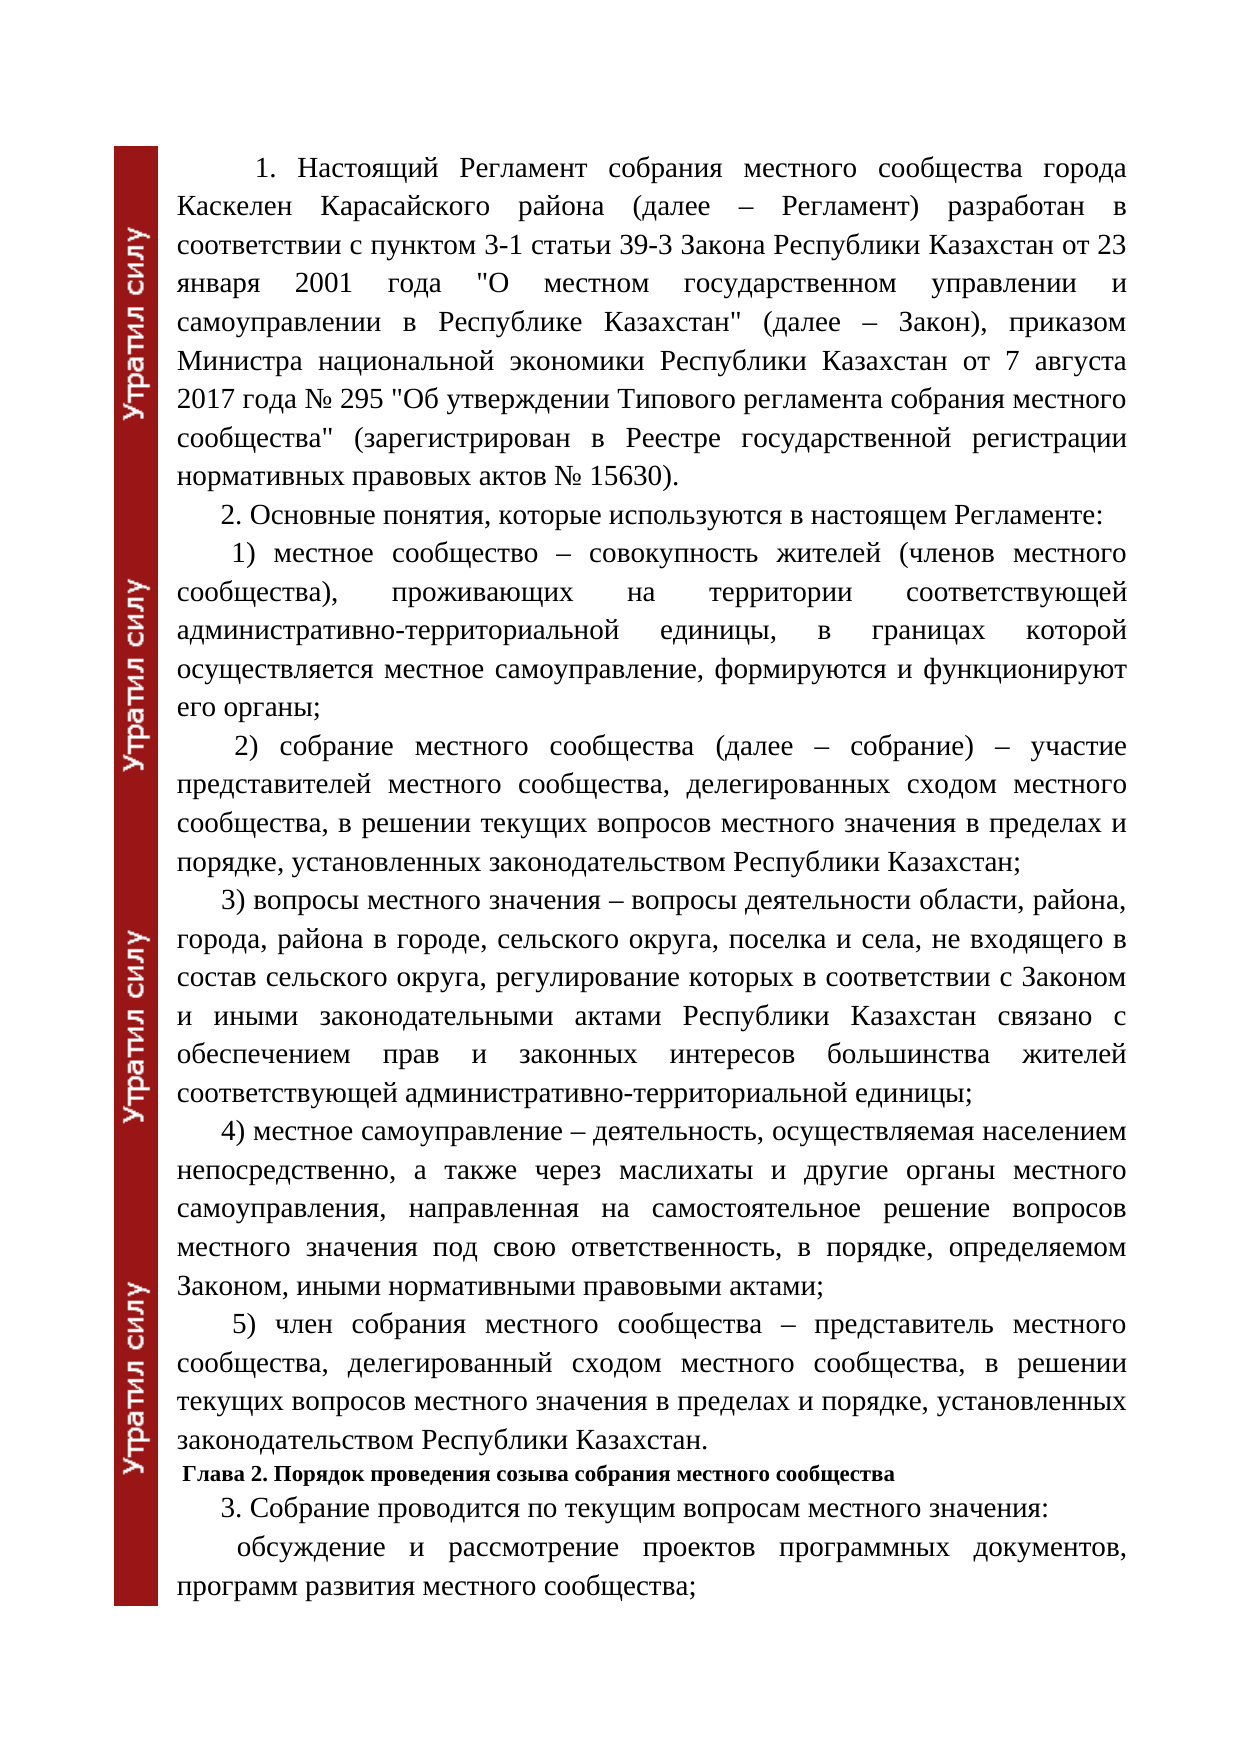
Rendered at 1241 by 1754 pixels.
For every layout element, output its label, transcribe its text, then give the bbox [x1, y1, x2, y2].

picture [114, 1524, 158, 1529]
picture [114, 1301, 158, 1306]
text 4) местное самоуправление – деятельность, осуществляемая населением непосредственно, а также через маслихаты и другие органы местного самоуправления, направленная на самостоятельное решение вопросов местного значения под свою ответственность, в порядке, определяемом Законом, иными нормативными правовыми актами; [112, 1113, 1128, 1301]
picture [114, 146, 158, 150]
text Глава 2. Порядок проведения созыва собрания местного сообщества [112, 1460, 1128, 1487]
picture [114, 723, 158, 728]
text 1. Настоящий Регламент собрания местного сообщества города Каскелен Карасайского района (далее – Регламент) разработан в соответствии с пунктом 3-1 статьи 39-3 Закона Республики Казахстан от 23 января 2001 года "О местном государственном управлении и самоуправлении в Республике Казахстан" (далее – Закон), приказом Министра национальной экономики Республики Казахстан от 7 августа 2017 года № 295 "Об утверждении Типового регламента собрания местного сообщества" (зарегистрирован в Реестре государственной регистрации нормативных правовых актов № 15630). [112, 150, 1128, 492]
text 3. Собрание проводится по текущим вопросам местного значения: [112, 1491, 1128, 1524]
text обсуждение и рассмотрение проектов программных документов, программ развития местного сообщества; [112, 1529, 1128, 1601]
picture [114, 1487, 158, 1491]
picture [114, 877, 158, 882]
text 3) вопросы местного значения – вопросы деятельности области, района, города, района в городе, сельского округа, поселка и села, не входящего в состав сельского округа, регулирование которых в соответствии с Законом и иными законодательными актами Республики Казахстан связано с обеспечением прав и законных интересов большинства жителей соответствующей административно-территориальной единицы; [112, 882, 1128, 1108]
picture [114, 530, 158, 535]
picture [114, 1108, 158, 1113]
picture [114, 1601, 158, 1606]
picture [114, 492, 158, 497]
text 2) собрание местного сообщества (далее – собрание) – участие представителей местного сообщества, делегированных сходом местного сообщества, в решении текущих вопросов местного значения в пределах и порядке, установленных законодательством Республики Казахстан; [112, 728, 1128, 877]
picture [114, 1455, 158, 1460]
text 2. Основные понятия, которые используются в настоящем Регламенте: [112, 497, 1128, 530]
text 1) местное сообщество – совокупность жителей (членов местного сообщества), проживающих на территории соответствующей административно-территориальной единицы, в границах которой осуществляется местное самоуправление, формируются и функционируют его органы; [112, 535, 1128, 723]
text 5) член собрания местного сообщества – представитель местного сообщества, делегированный сходом местного сообщества, в решении текущих вопросов местного значения в пределах и порядке, установленных законодательством Республики Казахстан. [112, 1306, 1128, 1455]
